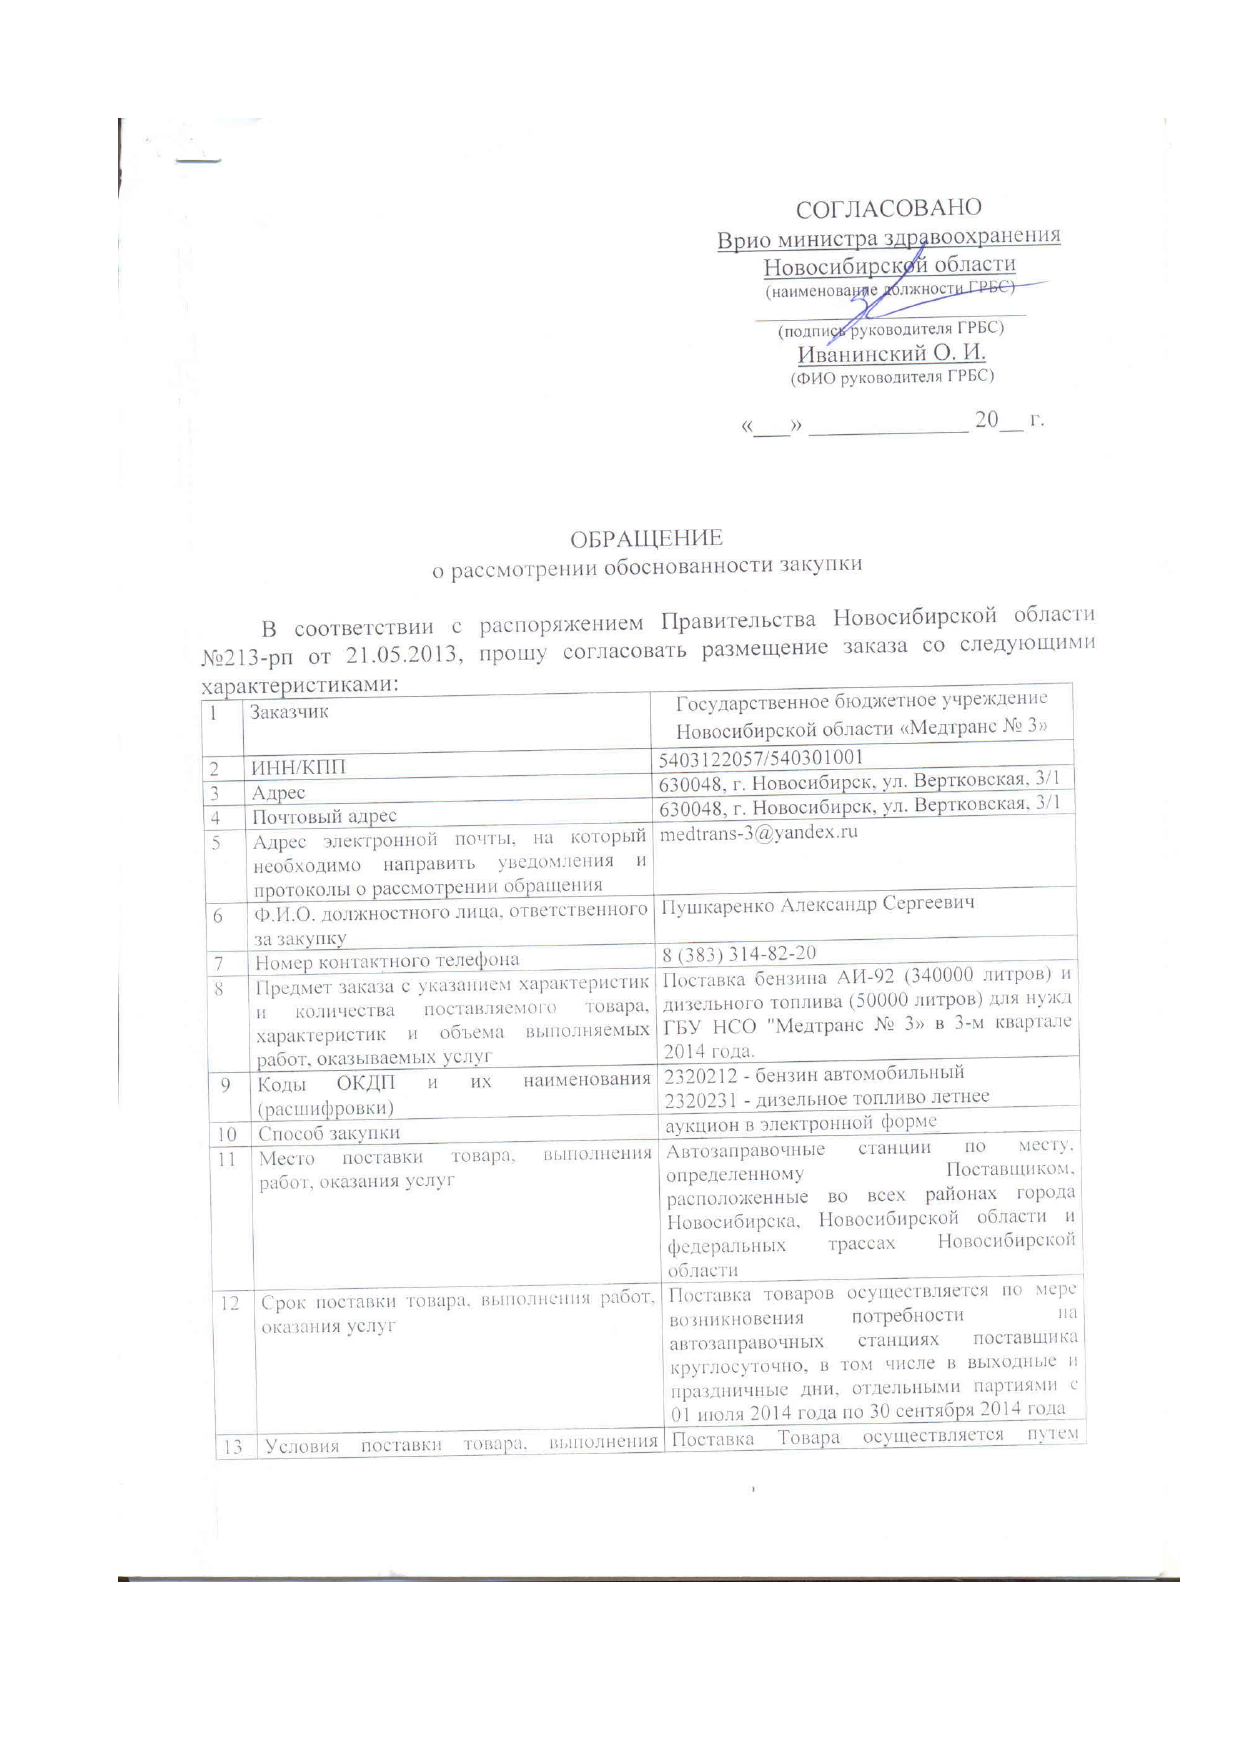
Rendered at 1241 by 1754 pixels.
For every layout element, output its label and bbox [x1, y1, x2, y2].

picture [118, 118, 1180, 1582]
